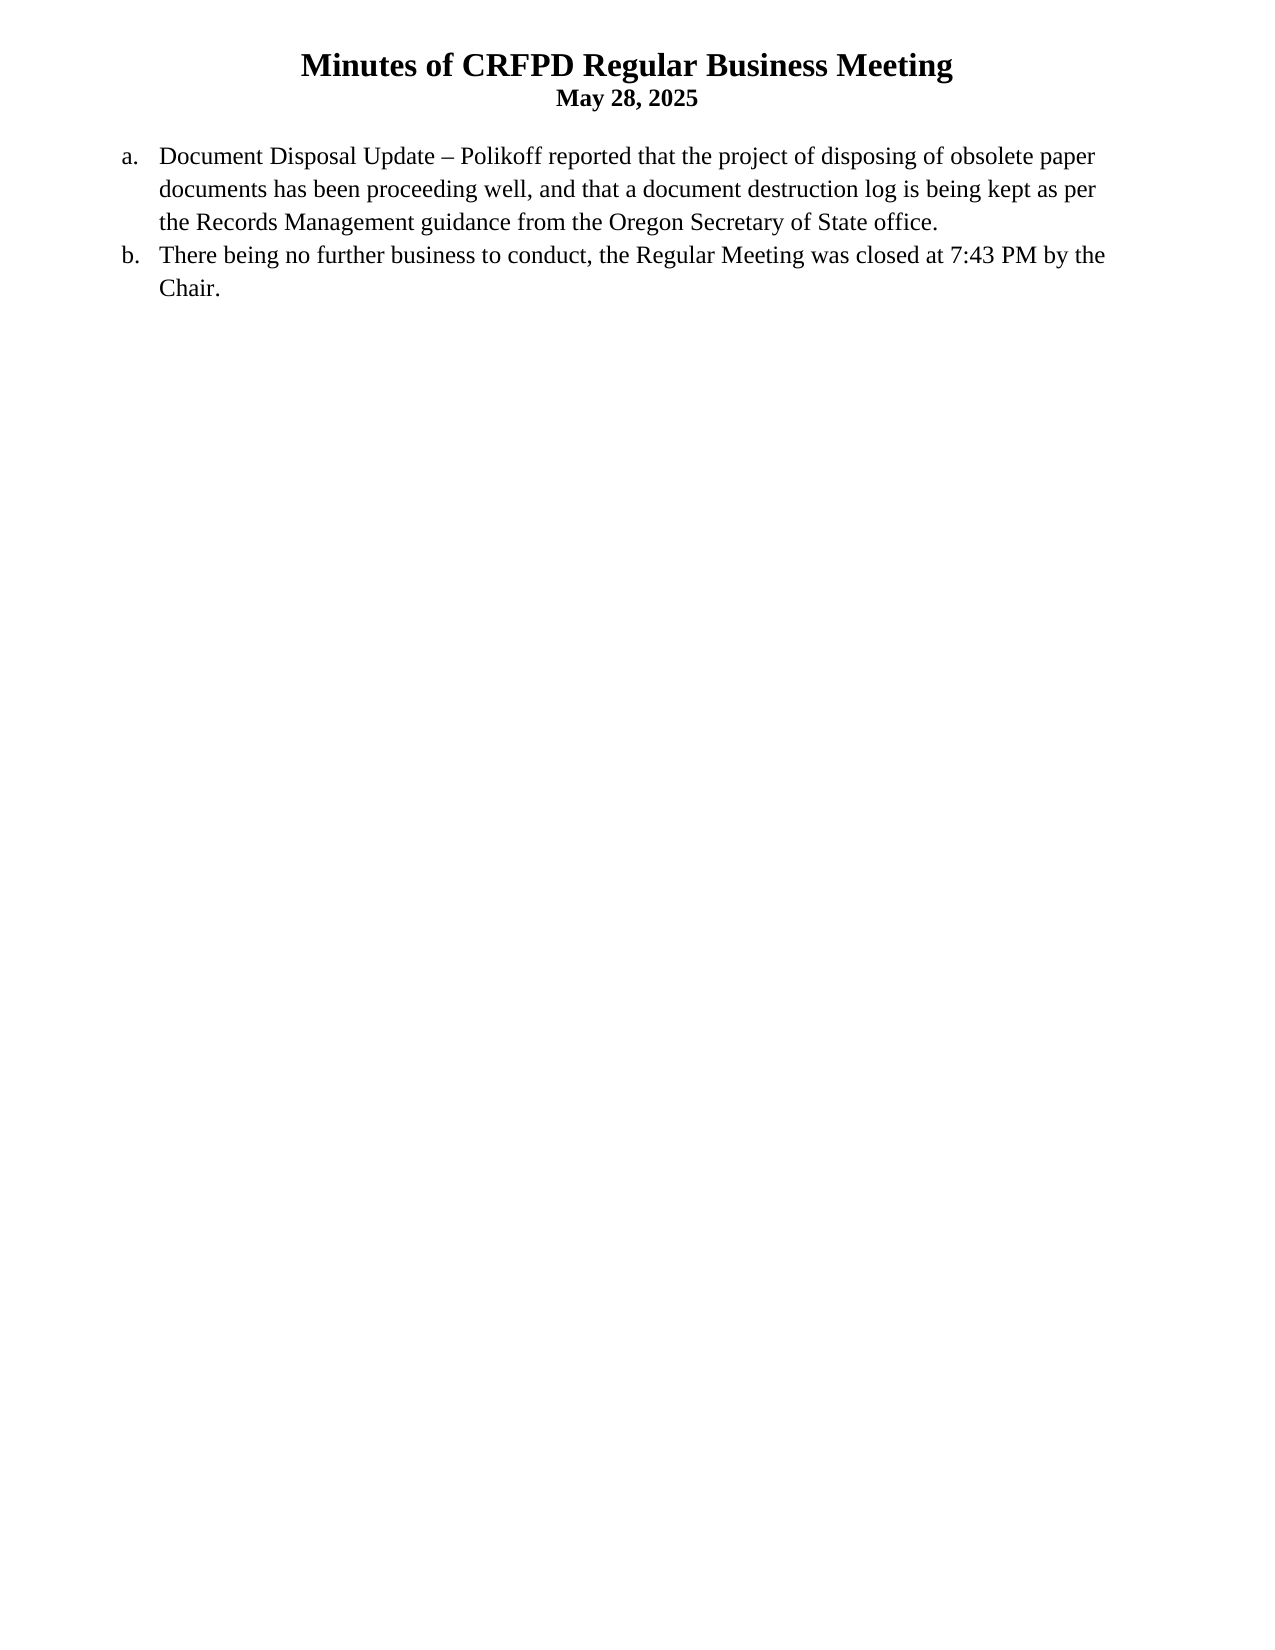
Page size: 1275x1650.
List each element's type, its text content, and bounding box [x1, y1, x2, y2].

list Document Disposal Update – Polikoff reported that the project of disposing of obsolete paper documents has been proceeding well, and that a document destruction log is being kept as per the Records Management guidance from the Oregon Secretary of State office. [121, 141, 1125, 236]
list There being no further business to conduct, the Regular Meeting was closed at 7:43 PM by the Chair. [121, 240, 1125, 302]
